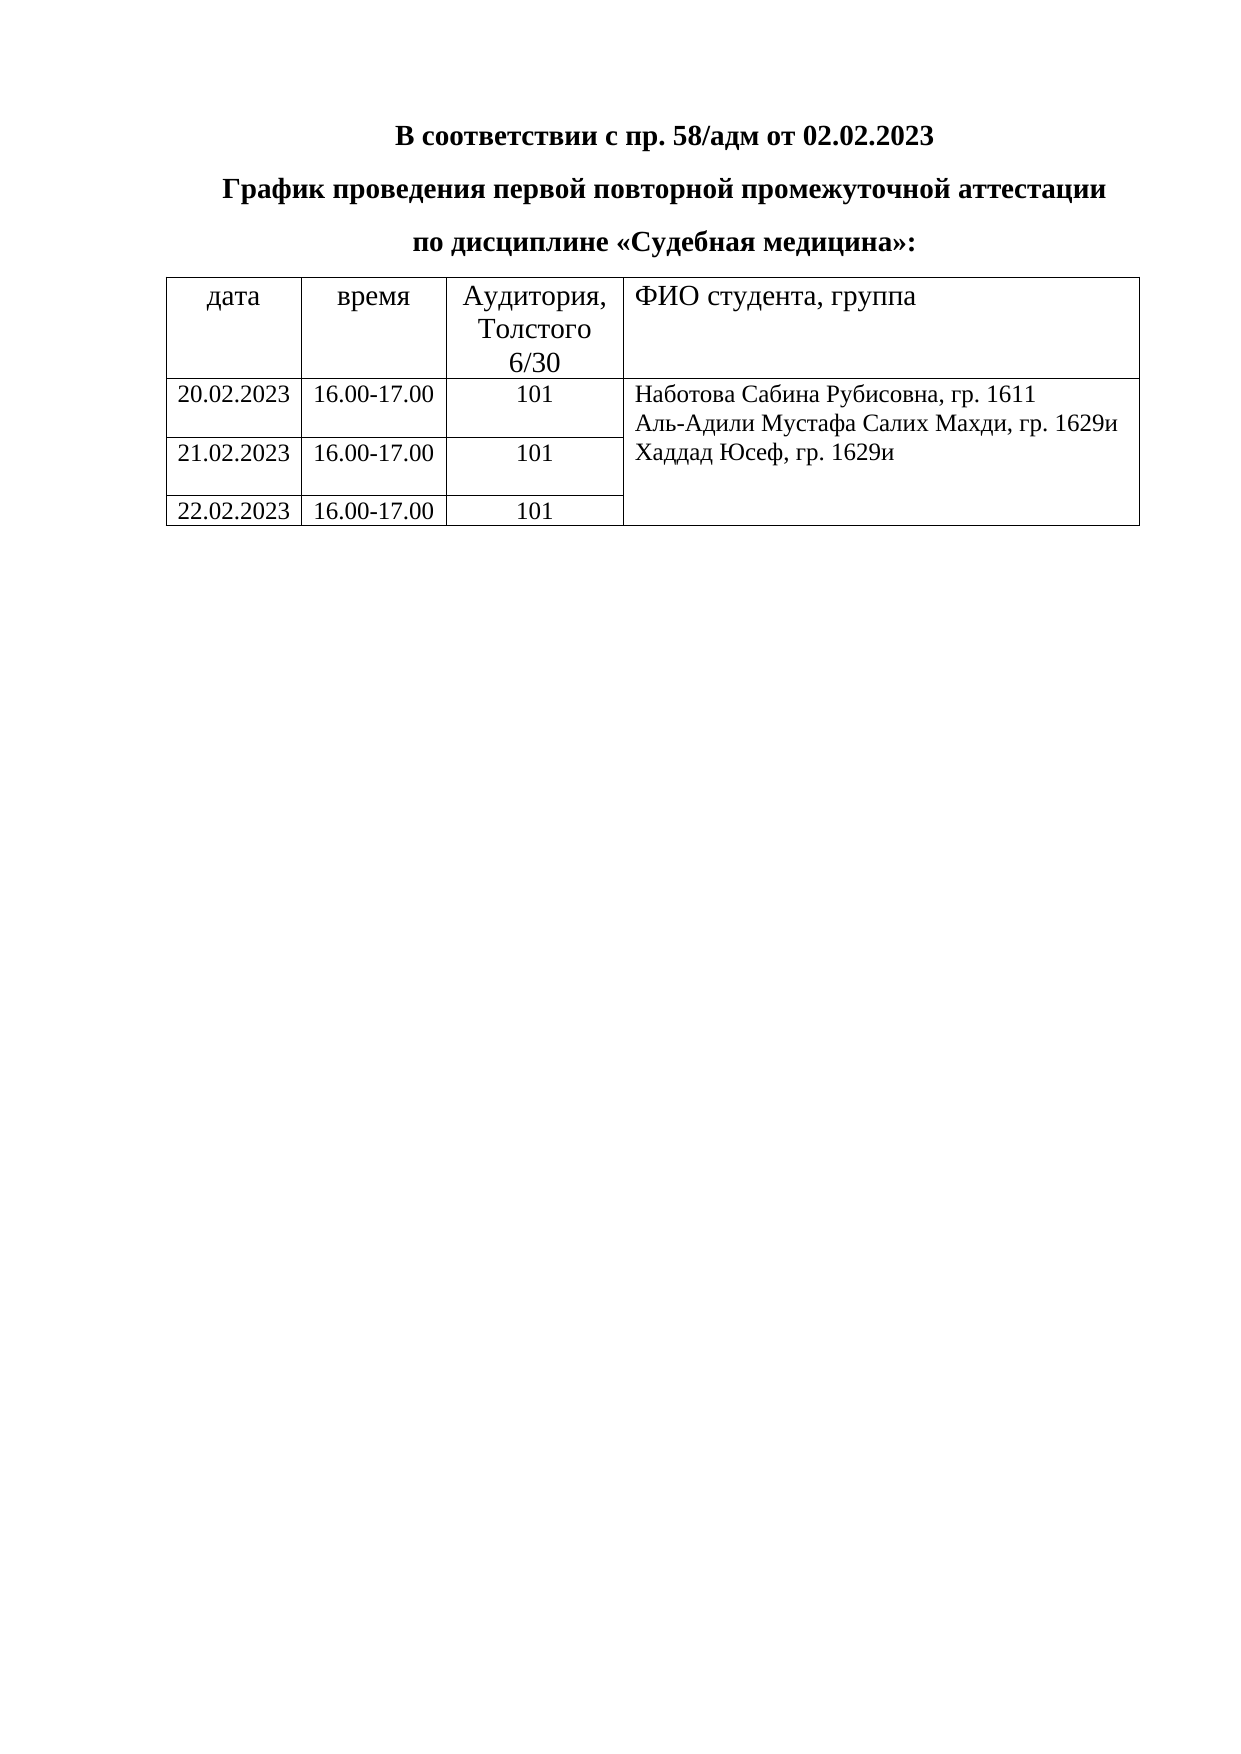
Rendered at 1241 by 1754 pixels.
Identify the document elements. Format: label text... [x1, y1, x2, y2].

text График проведения первой повторной промежуточной аттестации [177, 171, 1152, 204]
table_header ФИО студента, группа [624, 278, 1139, 378]
table_cell 101 [447, 379, 623, 437]
table_cell 16.00-17.00 [302, 438, 446, 495]
table_cell 21.02.2023 [167, 438, 301, 495]
table_header Аудитория, Толстого 6/30 [447, 278, 623, 378]
text В соответствии с пр. 58/адм от 02.02.2023 [177, 118, 1152, 152]
table_cell Наботова Сабина Рубисовна, гр. 1611 Аль-Адили Мустафа Салих Махди, гр. 1629и Хаддад Юсеф, гр. 1629и [624, 379, 1139, 525]
table_cell 22.02.2023 [167, 496, 301, 525]
text по дисциплине «Судебная медицина»: [177, 224, 1152, 257]
table_cell 101 [447, 496, 623, 525]
table_header дата [167, 278, 301, 378]
table_cell 16.00-17.00 [302, 379, 446, 437]
table_cell 20.02.2023 [167, 379, 301, 437]
table_cell 101 [447, 438, 623, 495]
table_header время [302, 278, 446, 378]
table_cell 16.00-17.00 [302, 496, 446, 525]
